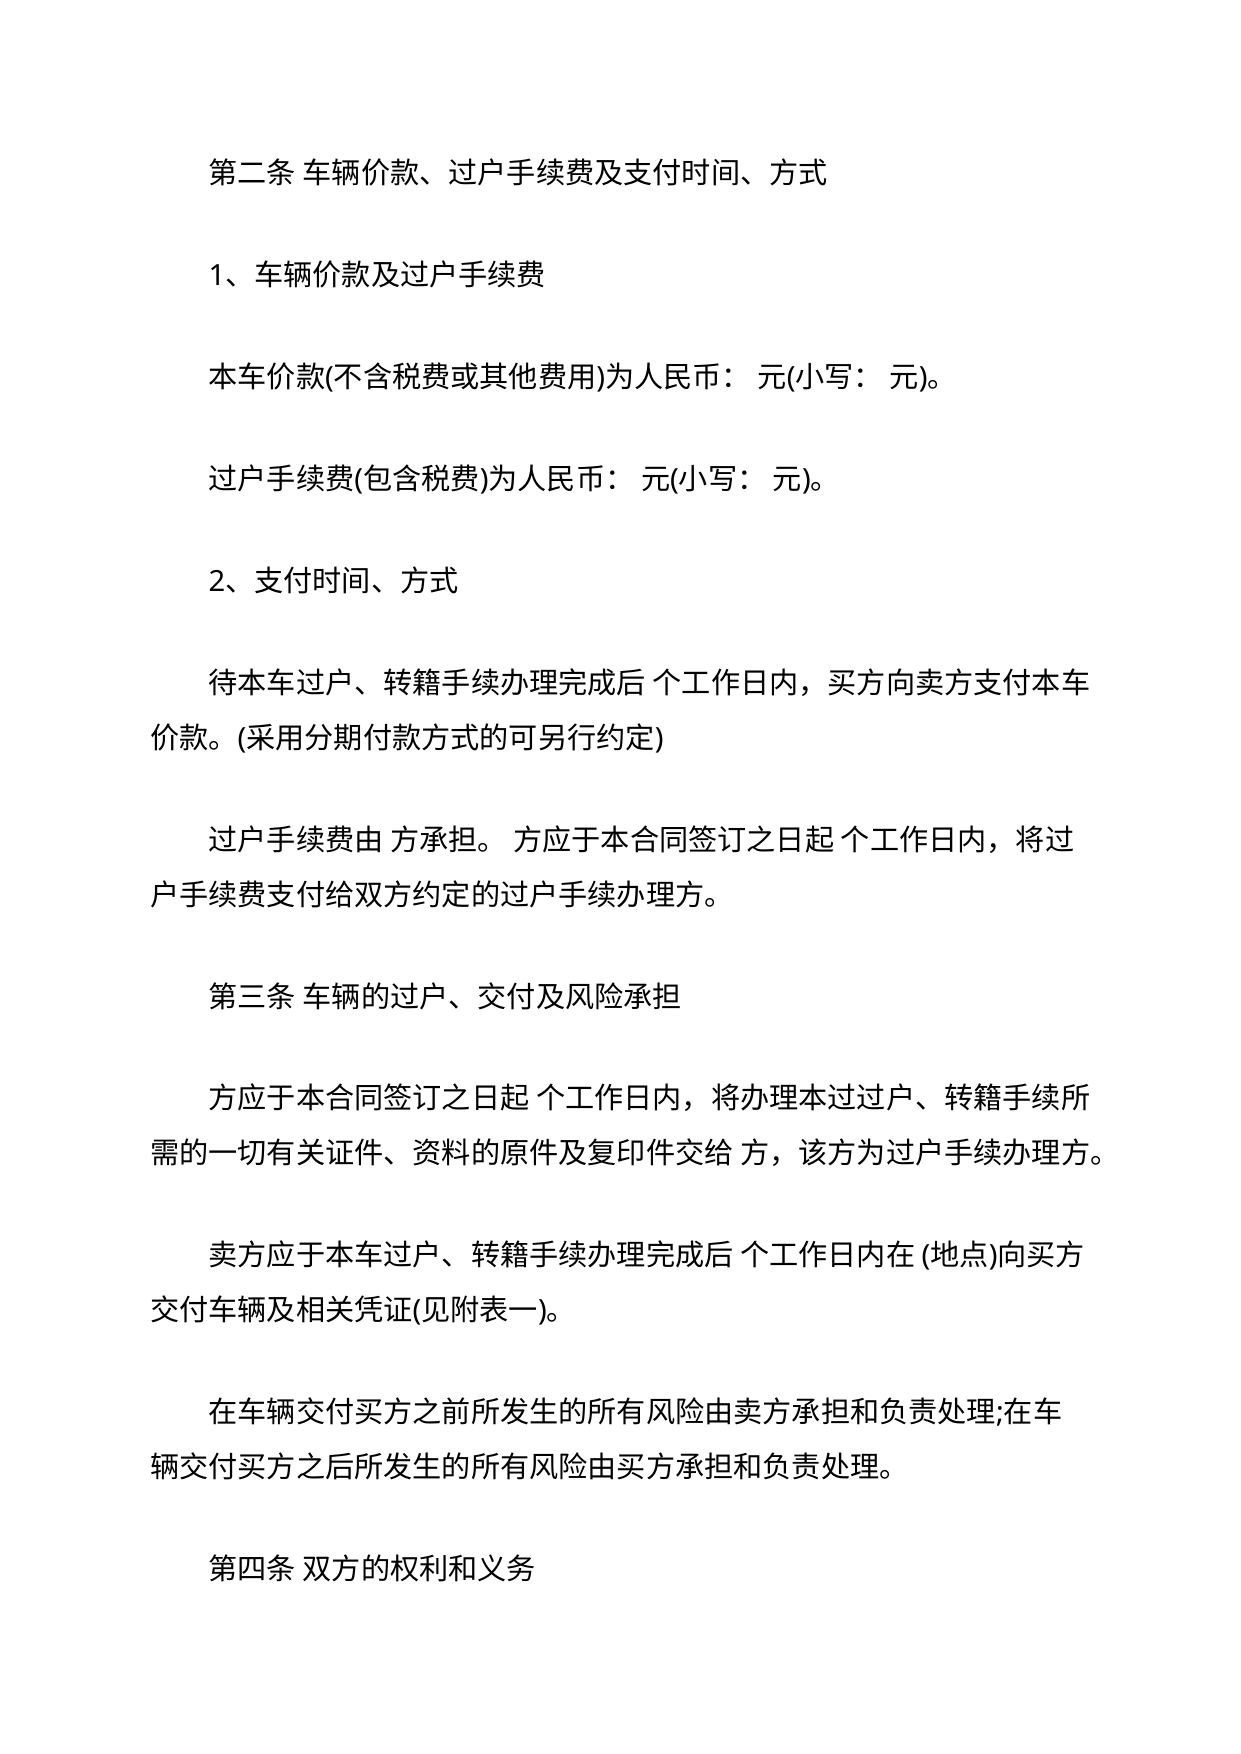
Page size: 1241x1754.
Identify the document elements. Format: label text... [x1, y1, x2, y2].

text 在车辆交付买方之前所发生的所有风险由卖方承担和负责处理;在车辆交付买方之后所发生的所有风险由买方承担和负责处理。 [150, 1389, 1090, 1486]
text 待本车过户、转籍手续办理完成后 个工作日内，买方向卖方支付本车价款。(采用分期付款方式的可另行约定) [150, 660, 1090, 757]
text 方应于本合同签订之日起 个工作日内，将办理本过过户、转籍手续所需的一切有关证件、资料的原件及复印件交给 方，该方为过户手续办理方。 [150, 1075, 1090, 1172]
text 2、支付时间、方式 [150, 558, 1090, 600]
text 过户手续费(包含税费)为人民币： 元(小写： 元)。 [150, 456, 1090, 498]
text 第四条 双方的权利和义务 [150, 1545, 1090, 1588]
text 卖方应于本车过户、转籍手续办理完成后 个工作日内在 (地点)向买方交付车辆及相关凭证(见附表一)。 [150, 1232, 1090, 1329]
text 过户手续费由 方承担。 方应于本合同签订之日起 个工作日内，将过户手续费支付给双方约定的过户手续办理方。 [150, 817, 1090, 914]
text 1、车辆价款及过户手续费 [150, 252, 1090, 294]
text 第二条 车辆价款、过户手续费及支付时间、方式 [150, 150, 1090, 192]
text 第三条 车辆的过户、交付及风险承担 [150, 973, 1090, 1016]
text 本车价款(不含税费或其他费用)为人民币： 元(小写： 元)。 [150, 354, 1090, 396]
